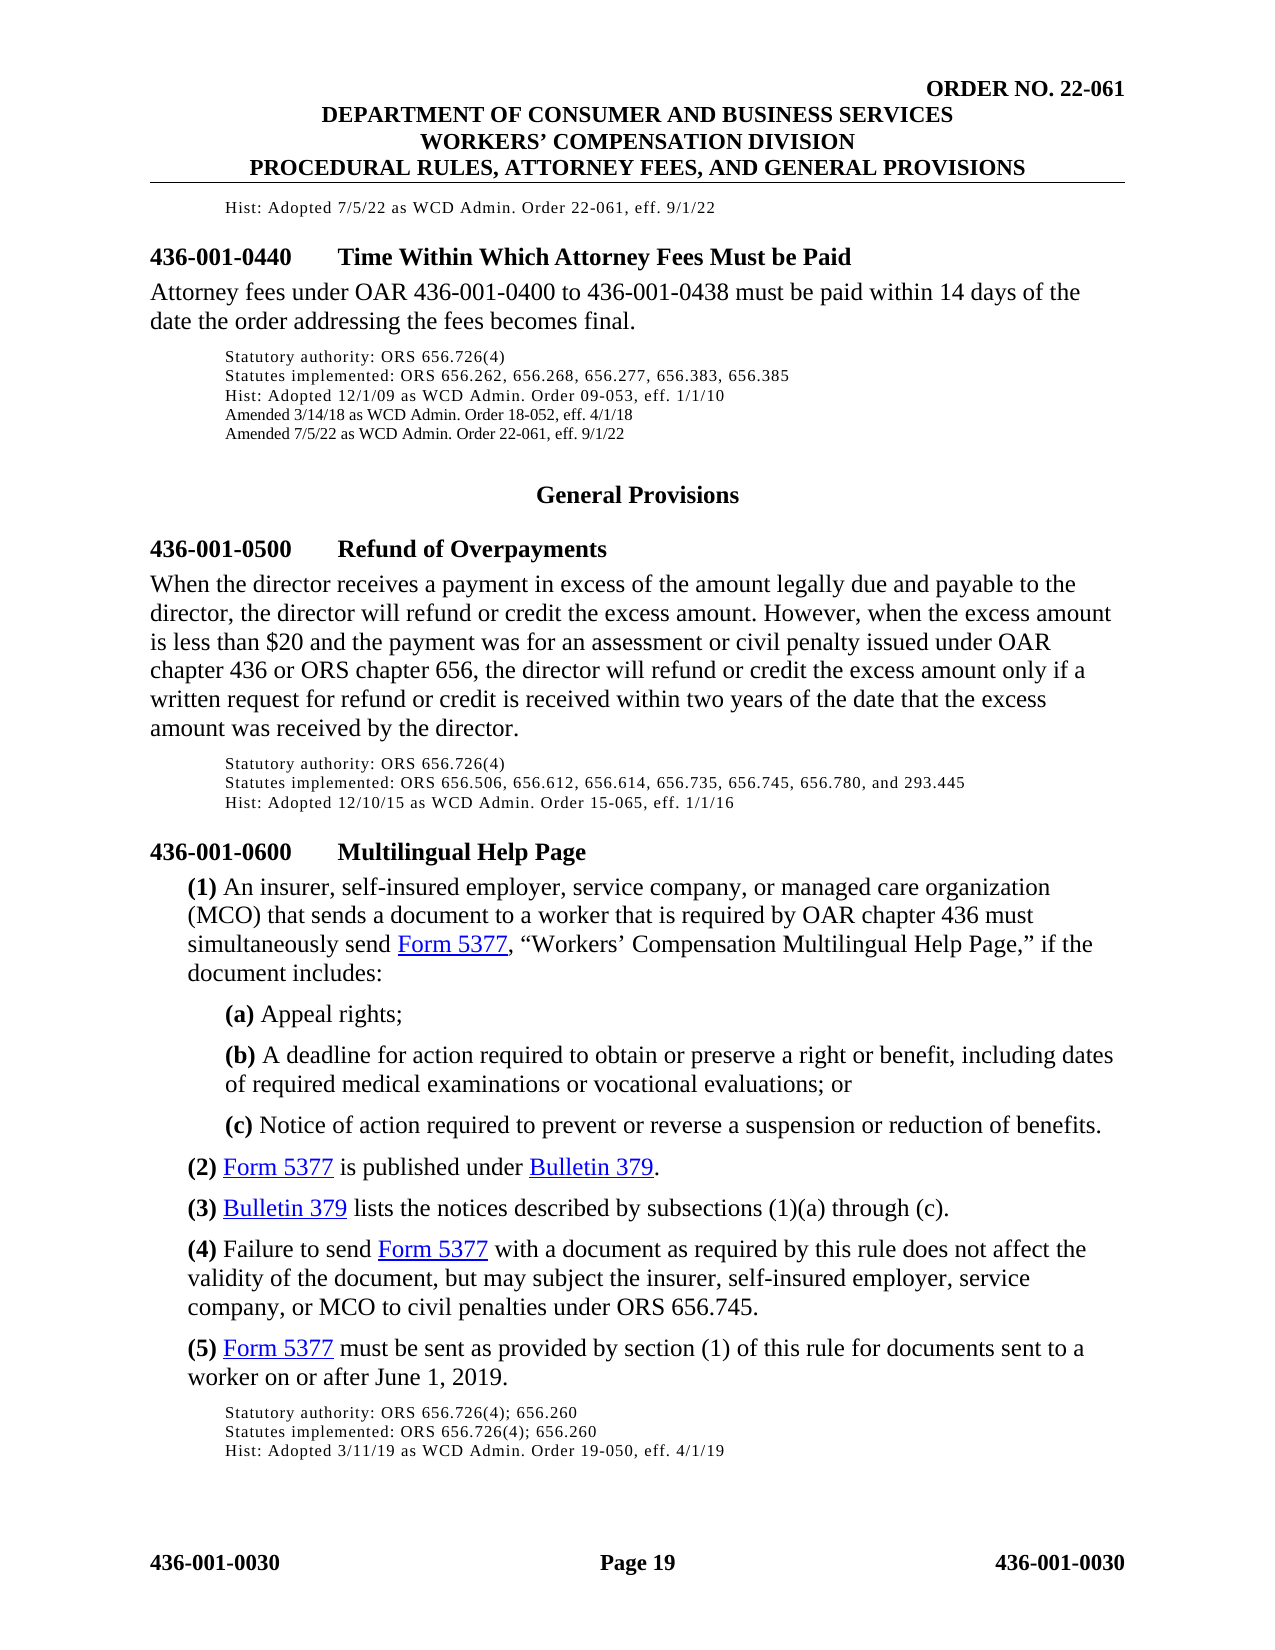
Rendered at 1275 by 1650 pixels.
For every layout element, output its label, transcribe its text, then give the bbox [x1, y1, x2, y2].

text Statutory authority: ORS 656.726(4); 656.260 [225, 1403, 1125, 1422]
text (3) Bulletin 379 lists the notices described by subsections (1)(a) through (c). [187, 1193, 1125, 1222]
text Amended 3/14/18 as WCD Admin. Order 18-052, eff. 4/1/18 [225, 404, 1125, 424]
text Statutes implemented: ORS 656.506, 656.612, 656.614, 656.735, 656.745, 656.780, and 293.445 [225, 773, 1125, 792]
text (1) An insurer, self-insured employer, service company, or managed care organization (MCO) that sends a document to a worker that is required by OAR chapter 436 must simultaneously send Form 5377, “Workers’ Compensation Multilingual Help Page,” if the document includes: [187, 872, 1125, 987]
text Attorney fees under OAR 436-001-0400 to 436-001-0438 must be paid within 14 days of the date the order addressing the fees becomes final. [150, 277, 1125, 334]
text Hist: Adopted 3/11/19 as WCD Admin. Order 19-050, eff. 4/1/19 [225, 1441, 1125, 1460]
text When the director receives a payment in excess of the amount legally due and payable to the director, the director will refund or credit the excess amount. However, when the excess amount is less than $20 and the payment was for an assessment or civil penalty issued under OAR chapter 436 or ORS chapter 656, the director will refund or credit the excess amount only if a written request for refund or credit is received within two years of the date that the excess amount was received by the director. [150, 569, 1125, 742]
text (4) Failure to send Form 5377 with a document as required by this rule does not affect the validity of the document, but may subject the insurer, self-insured employer, service company, or MCO to civil penalties under ORS 656.745. [187, 1234, 1125, 1320]
text (c) Notice of action required to prevent or reverse a suspension or reduction of benefits. [225, 1110, 1125, 1139]
text Hist: Adopted 12/1/09 as WCD Admin. Order 09-053, eff. 1/1/10 [225, 385, 1125, 404]
text Statutes implemented: ORS 656.262, 656.268, 656.277, 656.383, 656.385 [225, 366, 1125, 385]
text (a) Appeal rights; [225, 999, 1125, 1028]
text Statutory authority: ORS 656.726(4) [225, 754, 1125, 773]
text Amended 7/5/22 as WCD Admin. Order 22-061, eff. 9/1/22 [225, 424, 1125, 443]
text (5) Form 5377 must be sent as provided by section (1) of this rule for documents sent to a worker on or after June 1, 2019. [187, 1333, 1125, 1390]
subtitle General Provisions [150, 480, 1125, 509]
text Statutory authority: ORS 656.726(4) [225, 347, 1125, 366]
subtitle 436-001-0600 Multilingual Help Page [150, 837, 1125, 865]
text (b) A deadline for action required to obtain or preserve a right or benefit, including dates of required medical examinations or vocational evaluations; or [225, 1040, 1125, 1098]
subtitle 436-001-0500 Refund of Overpayments [150, 534, 1125, 563]
text Statutes implemented: ORS 656.726(4); 656.260 [225, 1422, 1125, 1441]
text Hist: Adopted 7/5/22 as WCD Admin. Order 22-061, eff. 9/1/22 [225, 198, 1125, 217]
subtitle 436-001-0440 Time Within Which Attorney Fees Must be Paid [150, 242, 1125, 271]
text Hist: Adopted 12/10/15 as WCD Admin. Order 15-065, eff. 1/1/16 [225, 792, 1125, 812]
text (2) Form 5377 is published under Bulletin 379. [187, 1152, 1125, 1180]
